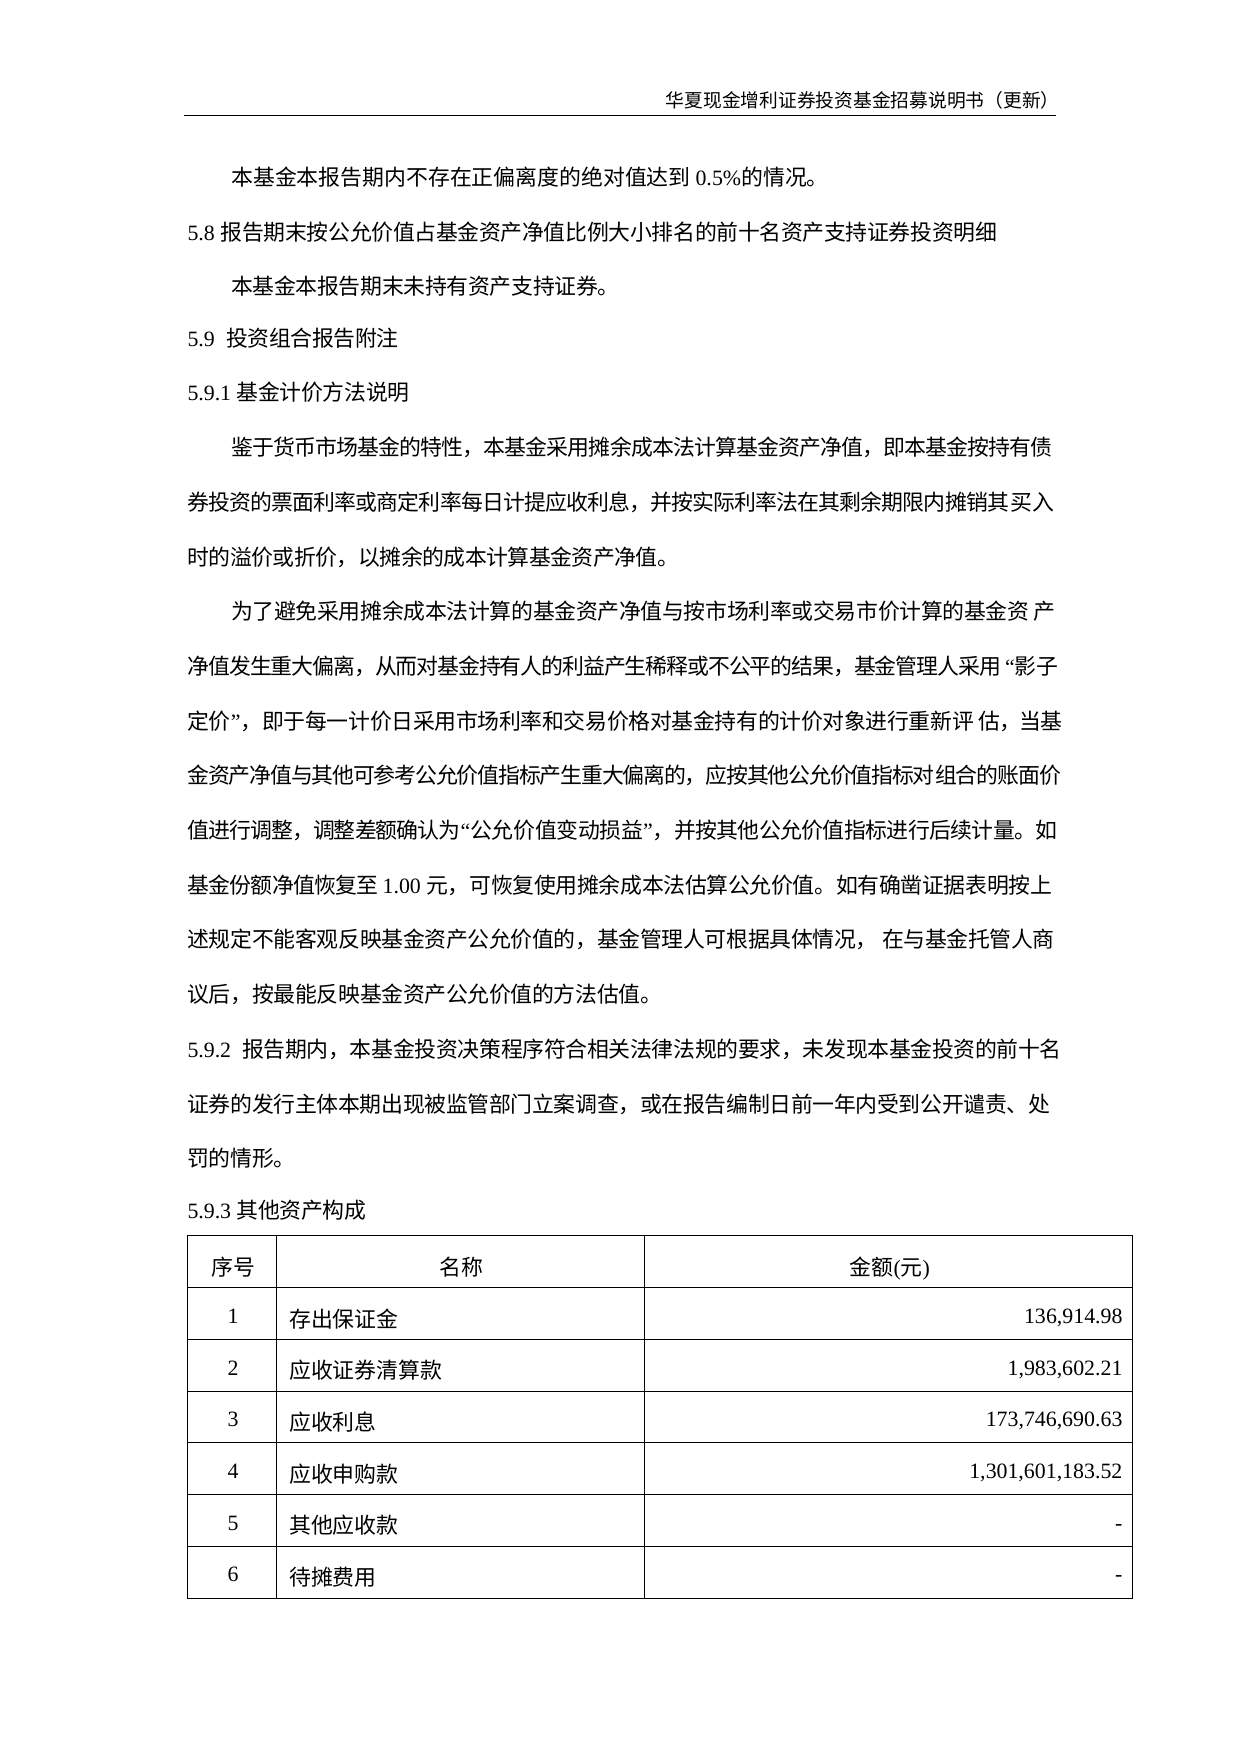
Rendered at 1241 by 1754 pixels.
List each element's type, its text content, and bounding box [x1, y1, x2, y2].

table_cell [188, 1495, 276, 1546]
text 为了避免采用摊余成本法计算的基金资产净值与按市场利率或交易市价计算的基金资 产净值发生重大偏离，从而对基金持有人的利益产生稀释或不公平的结果，基金管理人采用 “影子定价”，即于每一计价日采用市场利率和交易价格对基金持有的计价对象进行重新评 估，当基金资产净值与其他可参考公允价值指标产生重大偏离的，应按其他公允价值指标对组合的账面价值进行调整，调整差额确认为“公允价值变动损益”，并按其他公允价值指标进行后续计量。如基金份额净值恢复至 1.00 元，可恢复使用摊余成本法估算公允价值。如有确凿证据表明按上述规定不能客观反映基金资产公允价值的，基金管理人可根据具体情况， 在与基金托管人商议后，按最能反映基金资产公允价值的方法估值。 [187, 594, 1063, 1009]
list 投资组合报告附注 [187, 324, 1146, 352]
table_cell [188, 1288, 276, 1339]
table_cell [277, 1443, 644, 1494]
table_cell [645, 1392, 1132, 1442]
text 本基金本报告期内不存在正偏离度的绝对值达到 0.5%的情况。 [231, 159, 1146, 191]
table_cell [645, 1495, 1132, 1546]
list 基金计价方法说明 [187, 375, 1146, 407]
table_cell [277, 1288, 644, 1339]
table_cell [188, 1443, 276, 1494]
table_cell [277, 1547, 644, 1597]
list 报告期末按公允价值占基金资产净值比例大小排名的前十名资产支持证券投资明细本基金本报告期末未持有资产支持证券。 [187, 214, 1008, 301]
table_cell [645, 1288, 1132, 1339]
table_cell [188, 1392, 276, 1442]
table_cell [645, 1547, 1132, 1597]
list 报告期内，本基金投资决策程序符合相关法律法规的要求，未发现本基金投资的前十名证券的发行主体本期出现被监管部门立案调查，或在报告编制日前一年内受到公开谴责、处罚的情形。 [187, 1032, 1063, 1173]
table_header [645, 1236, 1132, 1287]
text 鉴于货币市场基金的特性，本基金采用摊余成本法计算基金资产净值，即本基金按持有债券投资的票面利率或商定利率每日计提应收利息，并按实际利率法在其剩余期限内摊销其买入时的溢价或折价，以摊余的成本计算基金资产净值。 [187, 430, 1054, 571]
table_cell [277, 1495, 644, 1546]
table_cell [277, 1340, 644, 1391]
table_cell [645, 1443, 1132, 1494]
list 其他资产构成 [187, 1196, 1146, 1224]
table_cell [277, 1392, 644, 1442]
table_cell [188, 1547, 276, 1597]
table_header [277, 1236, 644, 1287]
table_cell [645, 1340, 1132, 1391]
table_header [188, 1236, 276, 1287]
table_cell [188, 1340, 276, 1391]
